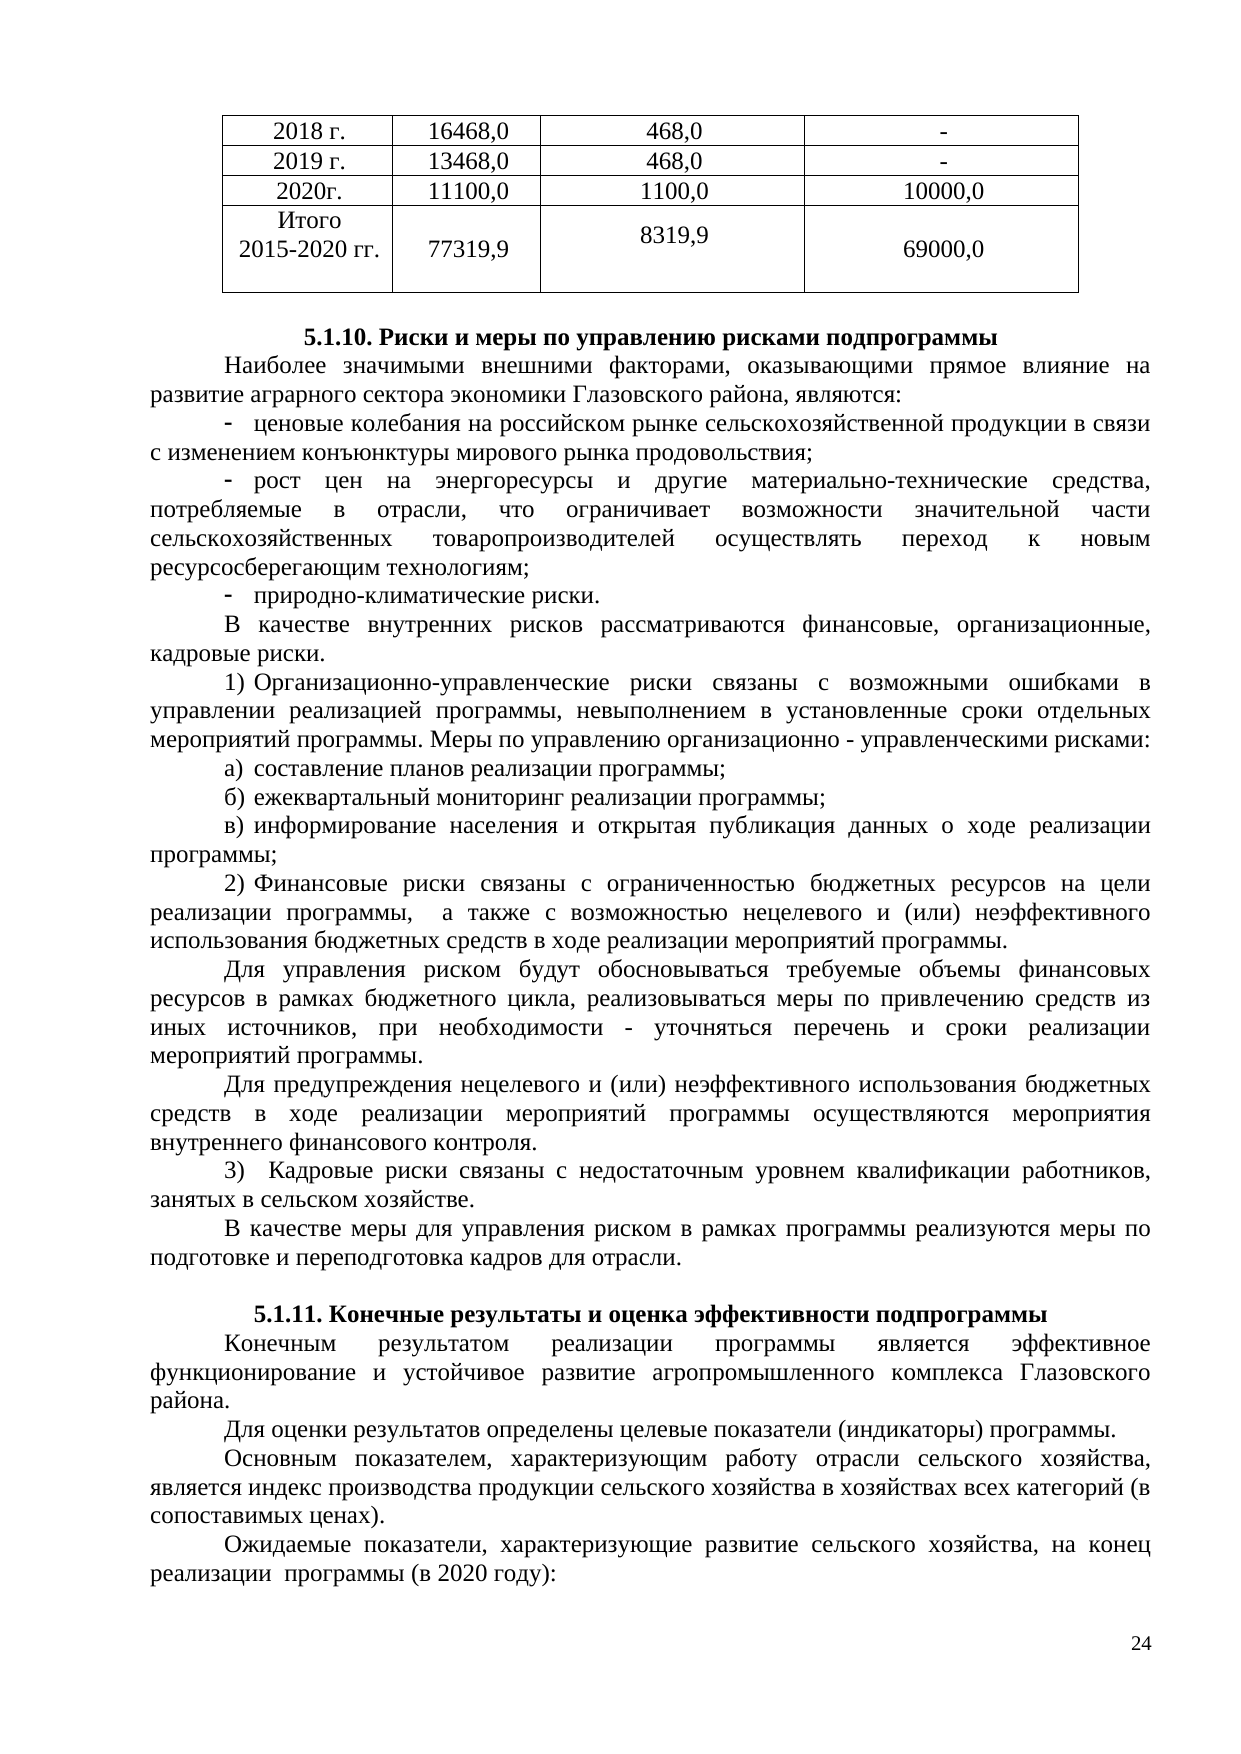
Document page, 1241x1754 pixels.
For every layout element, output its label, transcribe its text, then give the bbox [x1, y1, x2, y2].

text Для предупреждения нецелевого и (или) неэффективного использования бюджетных средств в ходе реализации мероприятий программы осуществляются мероприятия внутреннего финансового контроля. [150, 1069, 1152, 1155]
text 5.1.10. Риски и меры по управлению рисками подпрограммы [150, 322, 1152, 350]
table_cell 16468,0 [393, 116, 540, 145]
text Конечным результатом реализации программы является эффективное функционирование и устойчивое развитие агропромышленного комплекса Глазовского района. [150, 1328, 1152, 1414]
list Кадровые риски связаны с недостаточным уровнем квалификации работников, занятых в сельском хозяйстве. [150, 1155, 1152, 1213]
text Основным показателем, характеризующим работу отрасли сельского хозяйства, является индекс производства продукции сельского хозяйства в хозяйствах всех категорий (в сопоставимых ценах). [150, 1443, 1152, 1529]
text Ожидаемые показатели, характеризующие развитие сельского хозяйства, на конец реализации программы (в 2020 году): [150, 1529, 1152, 1587]
text Для оценки результатов определены целевые показатели (индикаторы) программы. [150, 1414, 1152, 1443]
table_cell 2018 г. [223, 116, 392, 145]
table_cell 69000,0 [805, 206, 1078, 292]
list информирование населения и открытая публикация данных о ходе реализации программы; [150, 810, 1152, 868]
text В качестве внутренних рисков рассматриваются финансовые, организационные, кадровые риски. [150, 609, 1152, 667]
table_cell 11100,0 [393, 176, 540, 204]
table_cell 2020г. [223, 176, 392, 204]
table_cell 1100,0 [541, 176, 804, 204]
table_cell - [805, 116, 1078, 145]
list рост цен на энергоресурсы и другие материально-технические средства, потребляемые в отрасли, что ограничивает возможности значительной части сельскохозяйственных товаропроизводителей осуществлять переход к новым ресурсосберегающим технологиям; [150, 465, 1152, 580]
table_cell 468,0 [541, 146, 804, 175]
table_cell 468,0 [541, 116, 804, 145]
text В качестве меры для управления риском в рамках программы реализуются меры по подготовке и переподготовка кадров для отрасли. [150, 1213, 1152, 1270]
list ценовые колебания на российском рынке сельскохозяйственной продукции в связи с изменением конъюнктуры мирового рынка продовольствия; [150, 408, 1152, 465]
table_cell 13468,0 [393, 146, 540, 175]
list природно-климатические риски. [150, 580, 1152, 609]
list составление планов реализации программы; [150, 753, 1152, 782]
table_cell Итого 2015-2020 гг. [223, 206, 392, 292]
table_cell 77319,9 [393, 206, 540, 292]
table_cell - [805, 146, 1078, 175]
table_cell 8319,9 [541, 206, 804, 292]
list Организационно-управленческие риски связаны с возможными ошибками в управлении реализацией программы, невыполнением в установленные сроки отдельных мероприятий программы. Меры по управлению организационно - управленческими рисками: [150, 667, 1152, 753]
table_cell 2019 г. [223, 146, 392, 175]
list ежеквартальный мониторинг реализации программы; [150, 782, 1152, 810]
text Наиболее значимыми внешними факторами, оказывающими прямое влияние на развитие аграрного сектора экономики Глазовского района, являются: [150, 350, 1152, 408]
list Финансовые риски связаны с ограниченностью бюджетных ресурсов на цели реализации программы, а также с возможностью нецелевого и (или) неэффективного использования бюджетных средств в ходе реализации мероприятий программы. [150, 868, 1152, 954]
text Для управления риском будут обосновываться требуемые объемы финансовых ресурсов в рамках бюджетного цикла, реализовываться меры по привлечению средств из иных источников, при необходимости - уточняться перечень и сроки реализации мероприятий программы. [150, 954, 1152, 1069]
text 5.1.11. Конечные результаты и оценка эффективности подпрограммы [150, 1299, 1152, 1328]
table_cell 10000,0 [805, 176, 1078, 204]
